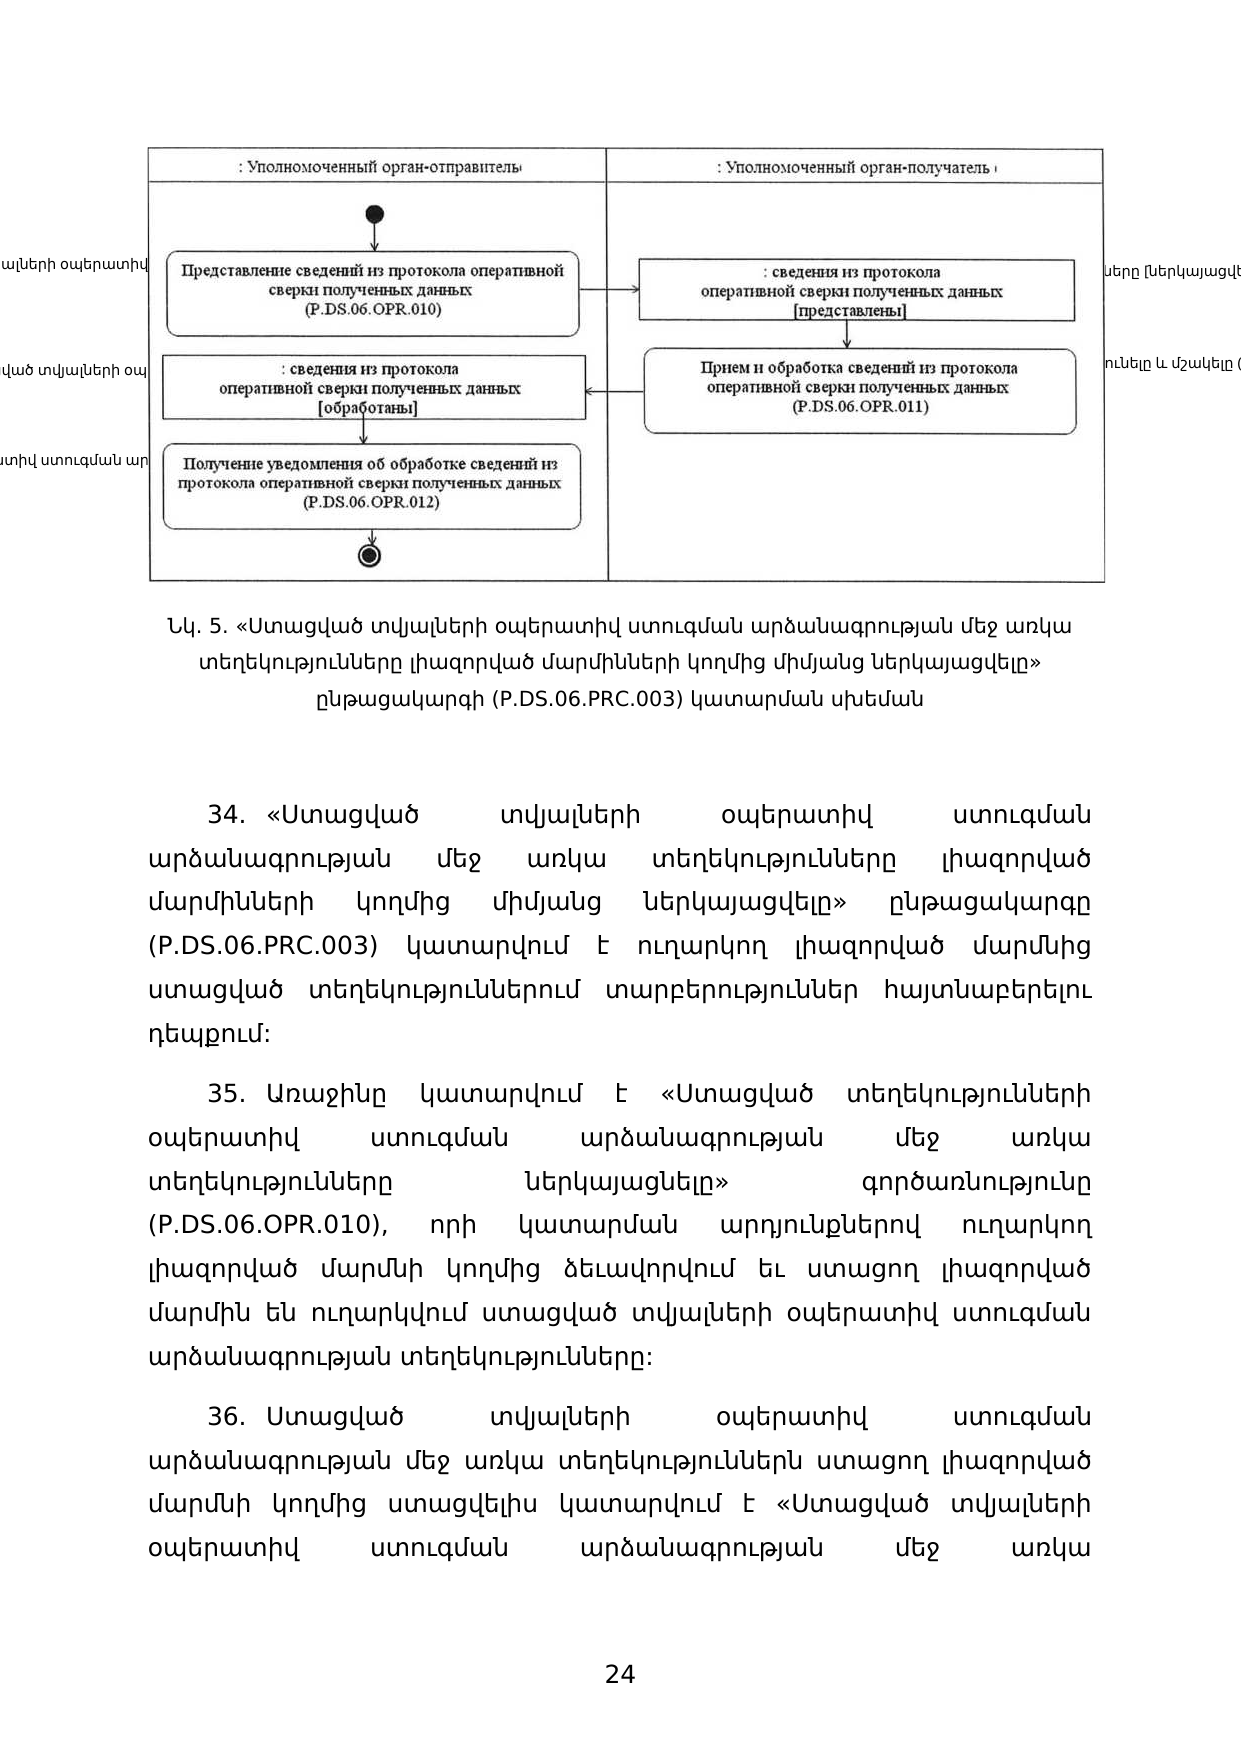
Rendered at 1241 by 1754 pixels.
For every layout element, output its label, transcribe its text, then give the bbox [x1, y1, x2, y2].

text 35. Առաջինը կատարվում է «Ստացված տեղեկությունների օպերատիվ ստուգման արձանագրության մեջ առկա տեղեկությունները ներկայացնելը» գործառնությունը (P.DS.06.OPR.010), որի կատարման արդյունքներով ուղարկող լիազորված մարմնի կողմից ձեւավորվում եւ ստացող լիազորված մարմին են ուղարկվում ստացված տվյալների օպերատիվ ստուգման արձանագրության տեղեկությունները: [148, 1079, 1092, 1371]
picture [147, 147, 1106, 583]
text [148, 1402, 1092, 1563]
text 34. «Ստացված տվյալների օպերատիվ ստուգման արձանագրության մեջ առկա տեղեկությունները լիազորված մարմինների կողմից միմյանց ներկայացվելը» ընթացակարգը (P.DS.06..003) կատարվում է ուղարկող լիազորված մարմնից ստացված տեղեկություններում տարբերություններ հայտնաբերելու դեպքում: [148, 800, 1092, 1048]
text Նկ. 5. «Ստացված տվյալների օպերատիվ ստուգման արձանագրության մեջ առկա տեղեկությունները լիազորված մարմինների կողմից միմյանց ներկայացվելը» ընթացակարգի (P.DS.06..003) կատարման սխեման [148, 614, 1092, 711]
